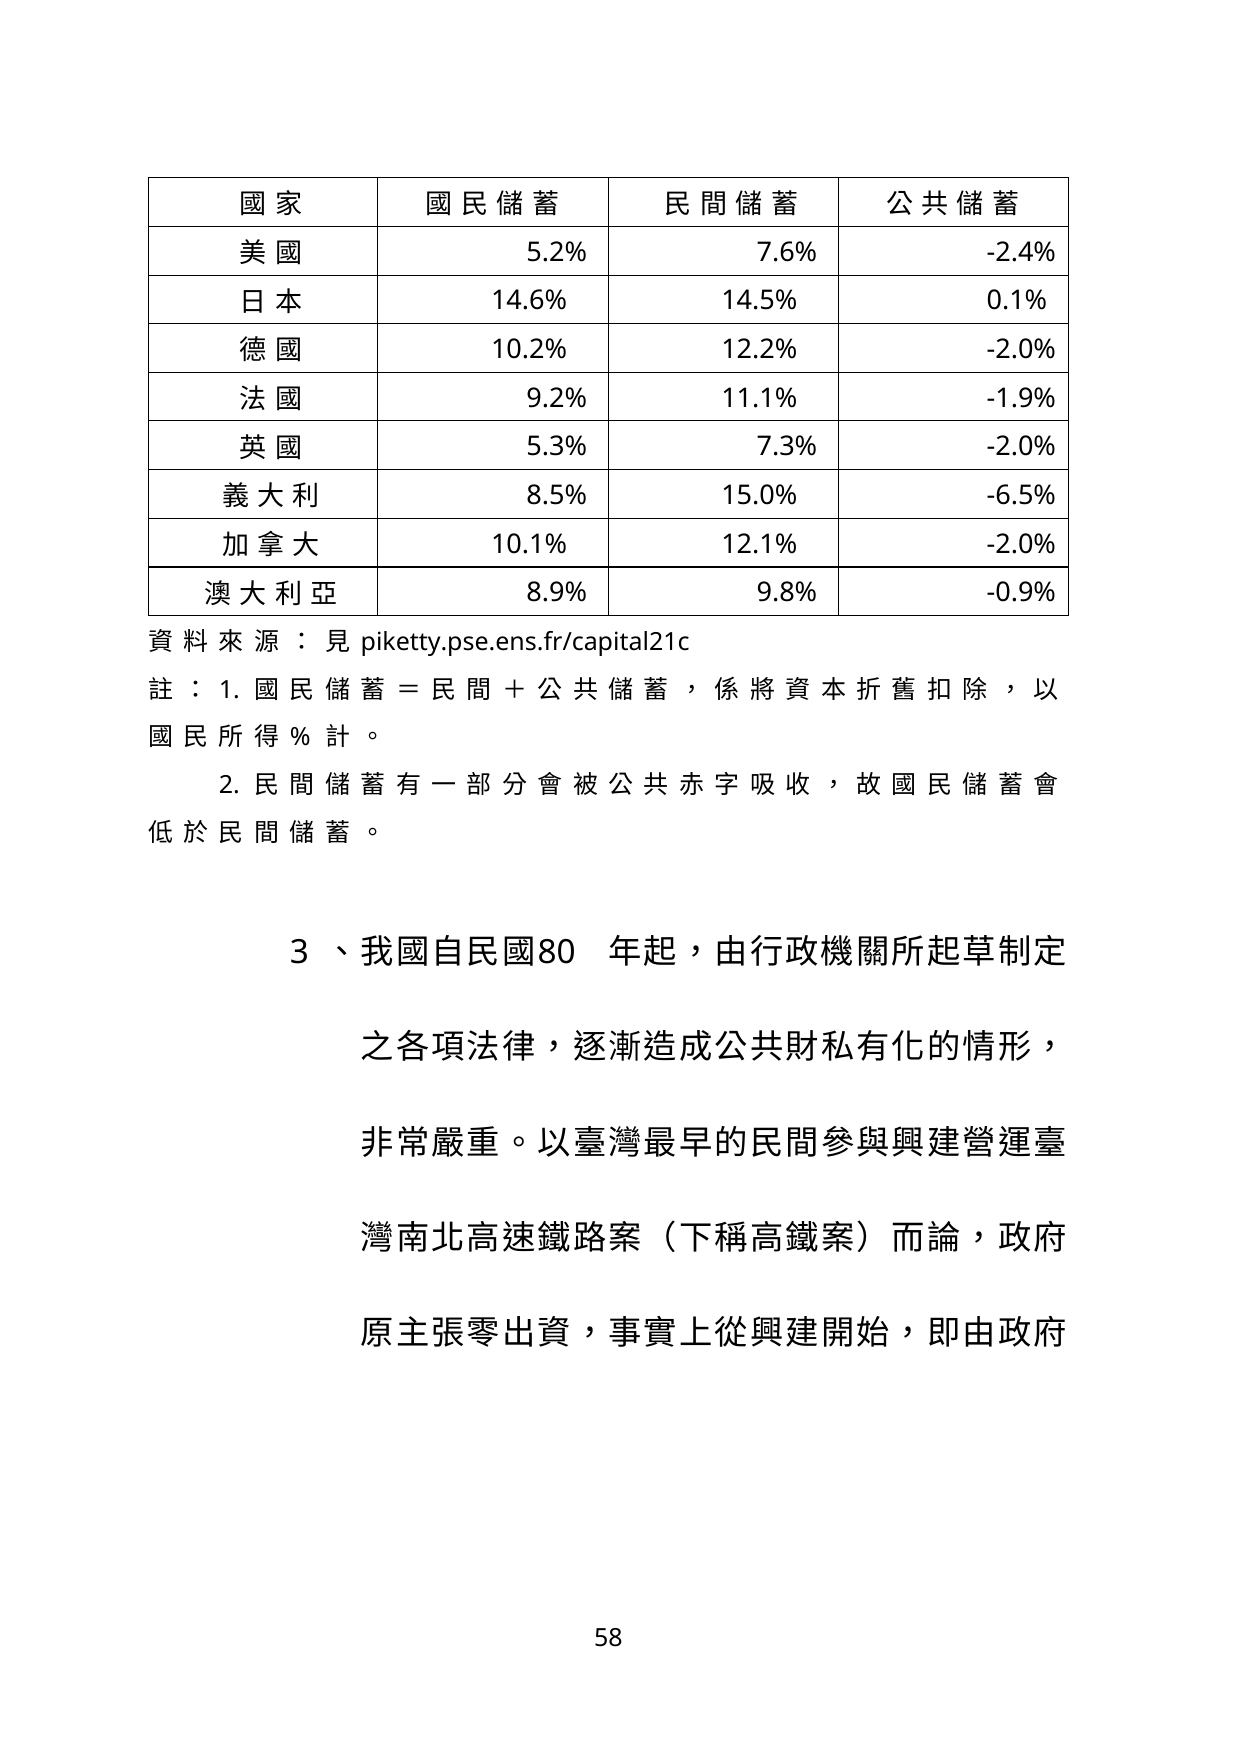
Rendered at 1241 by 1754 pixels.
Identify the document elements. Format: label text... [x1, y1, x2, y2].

table_cell -2.0% [839, 519, 1068, 566]
text 2.民間儲蓄有一部分會被公共赤字吸收，故國民儲蓄會低於民間儲蓄。 [148, 759, 1069, 854]
table_cell 12.1% [609, 519, 838, 566]
table_header 國家 [149, 178, 377, 226]
table_cell 德國 [149, 324, 377, 372]
table_cell 英國 [149, 421, 377, 469]
table_cell 加拿大 [149, 519, 377, 566]
table_cell 5.3% [378, 421, 608, 469]
table_cell 澳大利亞 [149, 568, 377, 615]
text 註：1.國民儲蓄＝民間＋公共儲蓄，係將資本折舊扣除，以國民所得%計。 [148, 664, 1069, 759]
table_cell 8.9% [378, 568, 608, 615]
table_cell 12.2% [609, 324, 838, 372]
table_cell 法國 [149, 373, 377, 420]
table_cell 10.1% [378, 519, 608, 566]
table_cell 11.1% [609, 373, 838, 420]
table_header 國民儲蓄 [378, 178, 608, 226]
table_cell 義大利 [149, 470, 377, 518]
table_header 公共儲蓄 [839, 178, 1068, 226]
table_cell -1.9% [839, 373, 1068, 420]
table_cell -2.4% [839, 227, 1068, 274]
table_cell 0.1% [839, 276, 1068, 323]
table_cell -6.5% [839, 470, 1068, 518]
table_cell 9.2% [378, 373, 608, 420]
table_cell 14.5% [609, 276, 838, 323]
table_cell 5.2% [378, 227, 608, 274]
text 資料來源：見piketty.pse.ens.fr/capital21c [148, 616, 1069, 664]
table_cell -0.9% [839, 568, 1068, 615]
table_cell -2.0% [839, 324, 1068, 372]
table_cell 15.0% [609, 470, 838, 518]
table_cell -2.0% [839, 421, 1068, 469]
table_cell 14.6% [378, 276, 608, 323]
table_header 民間儲蓄 [609, 178, 838, 226]
table_cell 美國 [149, 227, 377, 274]
table_cell 7.3% [609, 421, 838, 469]
table_cell 9.8% [609, 568, 838, 615]
table_cell 日本 [149, 276, 377, 323]
table_cell 8.5% [378, 470, 608, 518]
table_cell 10.2% [378, 324, 608, 372]
table_cell 7.6% [609, 227, 838, 274]
